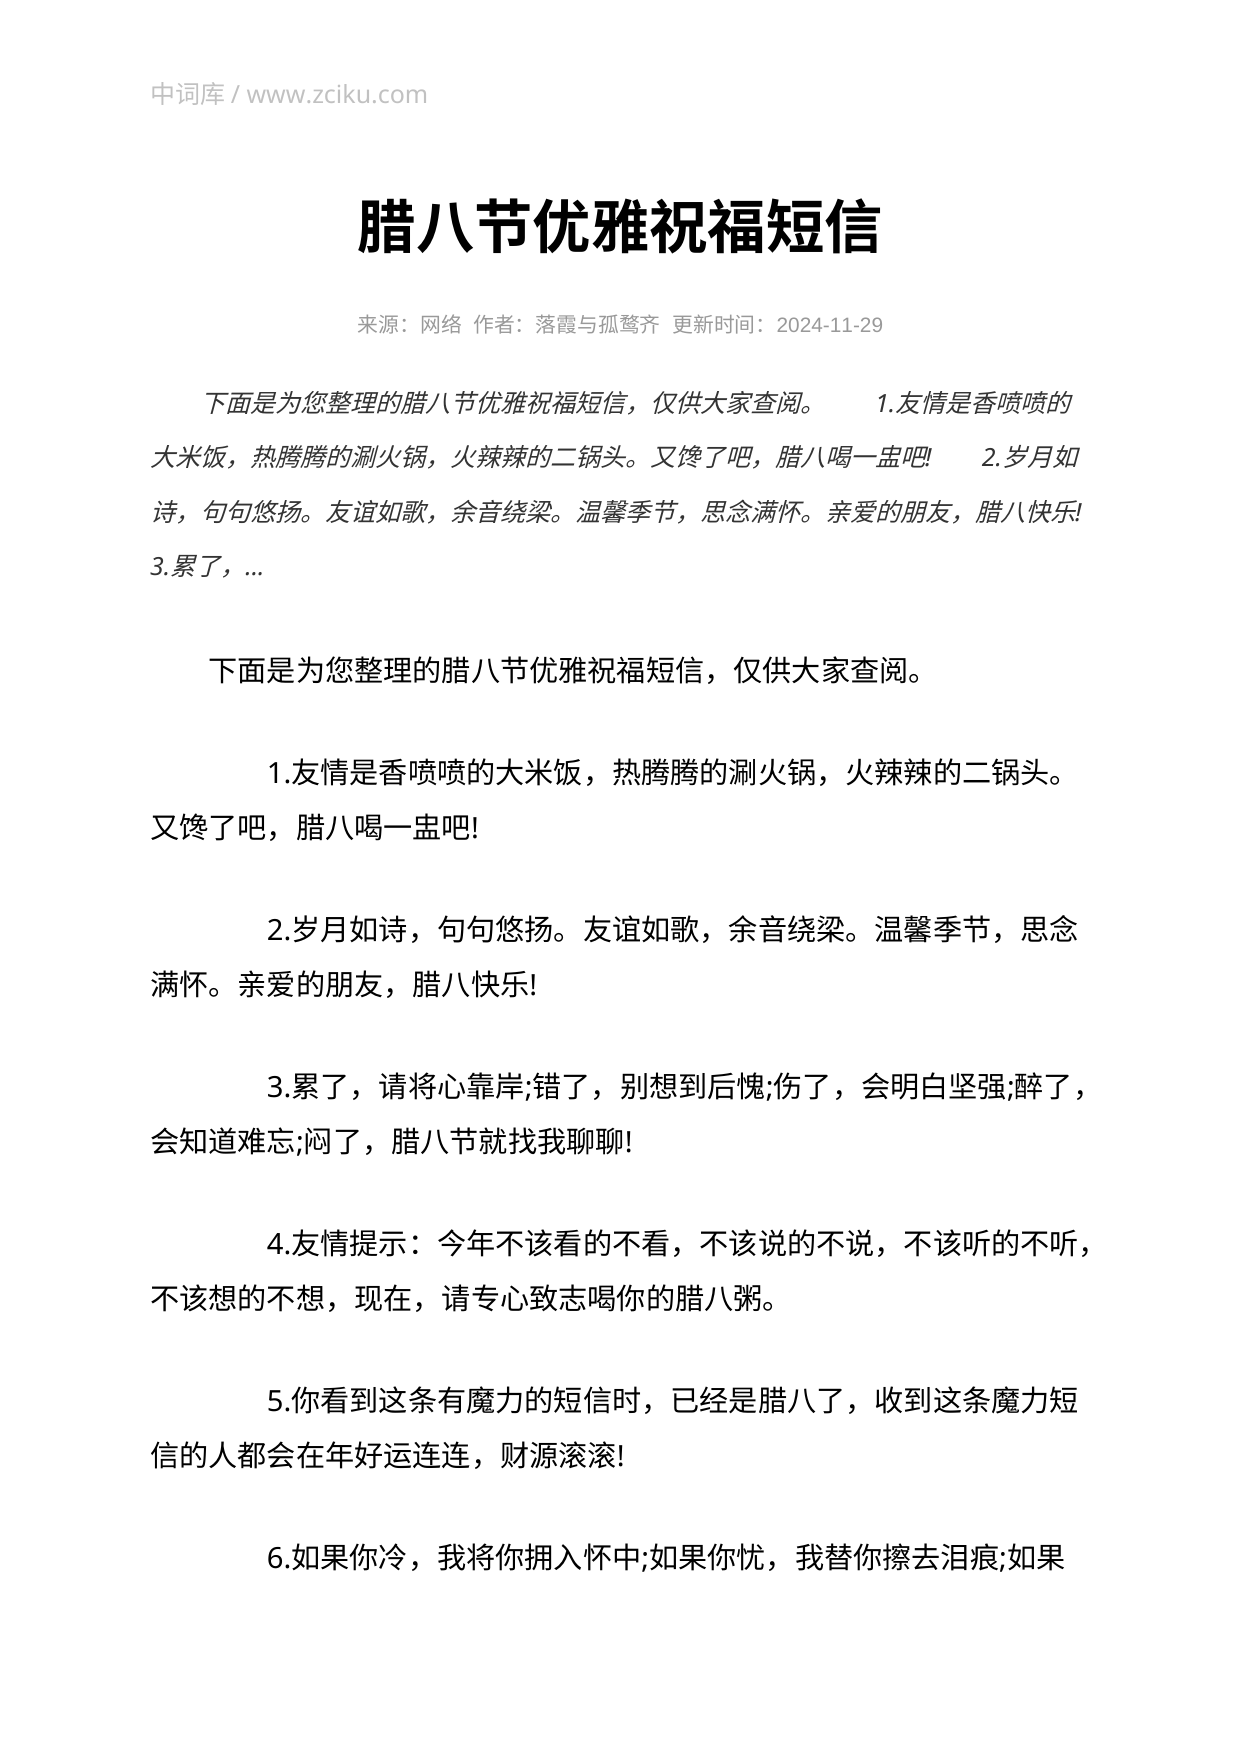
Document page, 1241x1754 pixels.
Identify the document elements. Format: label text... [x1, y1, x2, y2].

text 3.累了，请将心靠岸;错了，别想到后愧;伤了，会明白坚强;醉了，会知道难忘;闷了，腊八节就找我聊聊! [150, 1063, 1090, 1161]
text 5.你看到这条有魔力的短信时，已经是腊八了，收到这条魔力短信的人都会在年好运连连，财源滚滚! [150, 1377, 1090, 1475]
text 2.岁月如诗，句句悠扬。友谊如歌，余音绕梁。温馨季节，思念满怀。亲爱的朋友，腊八快乐! [150, 907, 1090, 1004]
text 下面是为您整理的腊八节优雅祝福短信，仅供大家查阅。 [150, 648, 1090, 690]
text 1.友情是香喷喷的大米饭，热腾腾的涮火锅，火辣辣的二锅头。又馋了吧，腊八喝一盅吧! [150, 749, 1090, 847]
subtitle 腊八节优雅祝福短信 [150, 181, 1090, 266]
text 下面是为您整理的腊八节优雅祝福短信，仅供大家查阅。 1.友情是香喷喷的大米饭，热腾腾的涮火锅，火辣辣的二锅头。又馋了吧，腊八喝一盅吧! 2.岁月如诗，句句悠扬。友谊如歌，余音绕梁。温馨季节，思念满怀。亲爱的朋友，腊八快乐! 3.累了，... [150, 383, 1090, 583]
text 来源：网络 作者：落霞与孤鹜齐 更新时间：2024-11-29 [150, 313, 1090, 337]
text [150, 1534, 1090, 1577]
text 4.友情提示：今年不该看的不看，不该说的不说，不该听的不听，不该想的不想，现在，请专心致志喝你的腊八粥。 [150, 1221, 1090, 1318]
